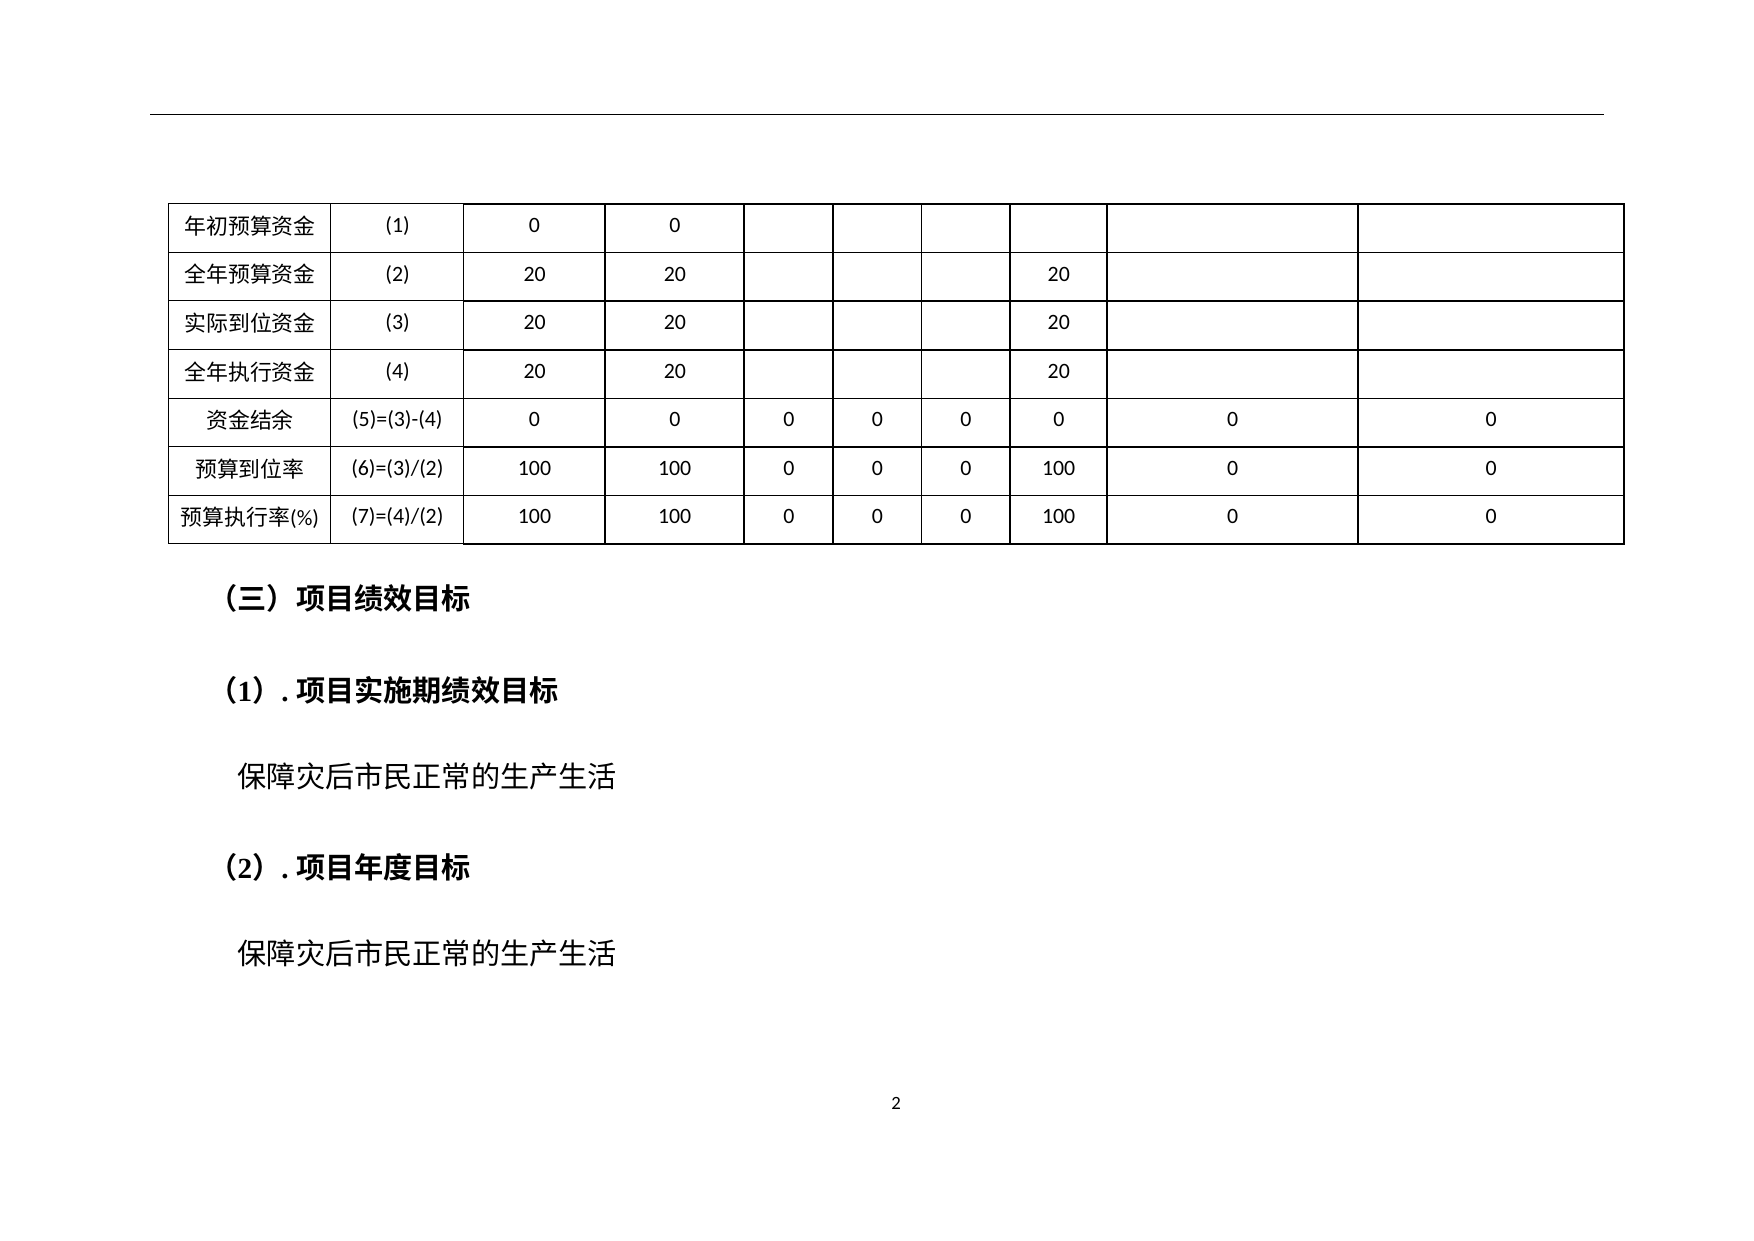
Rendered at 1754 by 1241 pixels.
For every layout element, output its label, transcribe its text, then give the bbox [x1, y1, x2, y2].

table_cell 0 [1359, 496, 1623, 543]
text （2）. 项目年度目标 [208, 827, 1604, 906]
table_cell 20 [606, 351, 743, 397]
table_cell 0 [464, 399, 604, 446]
table_cell 预算到位率 [169, 447, 330, 494]
table_cell 100 [464, 448, 604, 494]
table_cell 0 [834, 448, 921, 494]
table_cell [1359, 205, 1623, 252]
table_cell 100 [1011, 496, 1106, 543]
table_cell [1359, 351, 1623, 397]
table_cell 资金结余 [169, 399, 330, 446]
table_cell [834, 302, 921, 349]
table_cell 100 [1011, 448, 1106, 494]
table_cell [1359, 302, 1623, 349]
table_cell 0 [745, 496, 832, 543]
table_cell 0 [922, 496, 1009, 543]
table_cell 100 [606, 448, 743, 494]
table_cell [834, 253, 921, 300]
table_cell [834, 351, 921, 397]
table_cell 0 [922, 399, 1009, 446]
table_cell 0 [606, 205, 743, 252]
text 保障灾后市民正常的生产生活 [179, 735, 1604, 814]
table_cell 0 [745, 399, 832, 446]
table_cell 20 [464, 253, 604, 300]
table_cell 0 [834, 496, 921, 543]
table_cell 20 [606, 302, 743, 349]
table_cell 0 [1011, 399, 1106, 446]
table_cell [745, 351, 832, 397]
table_cell [922, 302, 1009, 349]
table_cell (3) [331, 301, 463, 349]
table_cell (6)=(3)/(2) [331, 447, 463, 494]
table_cell 100 [464, 496, 604, 543]
table_cell (1) [331, 204, 463, 252]
table_cell [922, 205, 1009, 252]
text （三）项目绩效目标 [208, 557, 1604, 637]
table_cell [1359, 253, 1623, 300]
table_cell 100 [606, 496, 743, 543]
table_cell 20 [606, 253, 743, 300]
table_cell [1108, 253, 1357, 300]
table_cell [1011, 205, 1106, 252]
table_cell 20 [1011, 351, 1106, 397]
table_cell 20 [464, 302, 604, 349]
table_cell 0 [1359, 399, 1623, 446]
table_cell 0 [1108, 496, 1357, 543]
table_cell [922, 253, 1009, 300]
table_cell [745, 205, 832, 252]
table_cell 实际到位资金 [169, 301, 330, 349]
table_cell 全年执行资金 [169, 350, 330, 397]
table_cell 全年预算资金 [169, 253, 330, 300]
table_cell 预算执行率(%) [169, 496, 330, 543]
table_cell 0 [464, 205, 604, 252]
table_cell [1108, 302, 1357, 349]
table_cell 20 [1011, 253, 1106, 300]
table_cell (4) [331, 350, 463, 397]
table_cell 0 [922, 448, 1009, 494]
table_cell [834, 205, 921, 252]
table_cell (2) [331, 253, 463, 300]
text （1）. 项目实施期绩效目标 [208, 649, 1604, 728]
table_cell 0 [745, 448, 832, 494]
table_cell 0 [834, 399, 921, 446]
table_cell (5)=(3)-(4) [331, 399, 463, 446]
table_cell 0 [1108, 448, 1357, 494]
table_cell [745, 302, 832, 349]
table_cell 20 [1011, 302, 1106, 349]
table_cell [1108, 205, 1357, 252]
table_cell 0 [606, 399, 743, 446]
text 保障灾后市民正常的生产生活 [179, 912, 1604, 992]
table_cell 年初预算资金 [169, 204, 330, 252]
table_cell 0 [1359, 448, 1623, 494]
table_cell (7)=(4)/(2) [331, 496, 463, 543]
table_cell [745, 253, 832, 300]
table_cell [1108, 351, 1357, 397]
table_cell 20 [464, 351, 604, 397]
table_cell 0 [1108, 399, 1357, 446]
table_cell [922, 351, 1009, 397]
